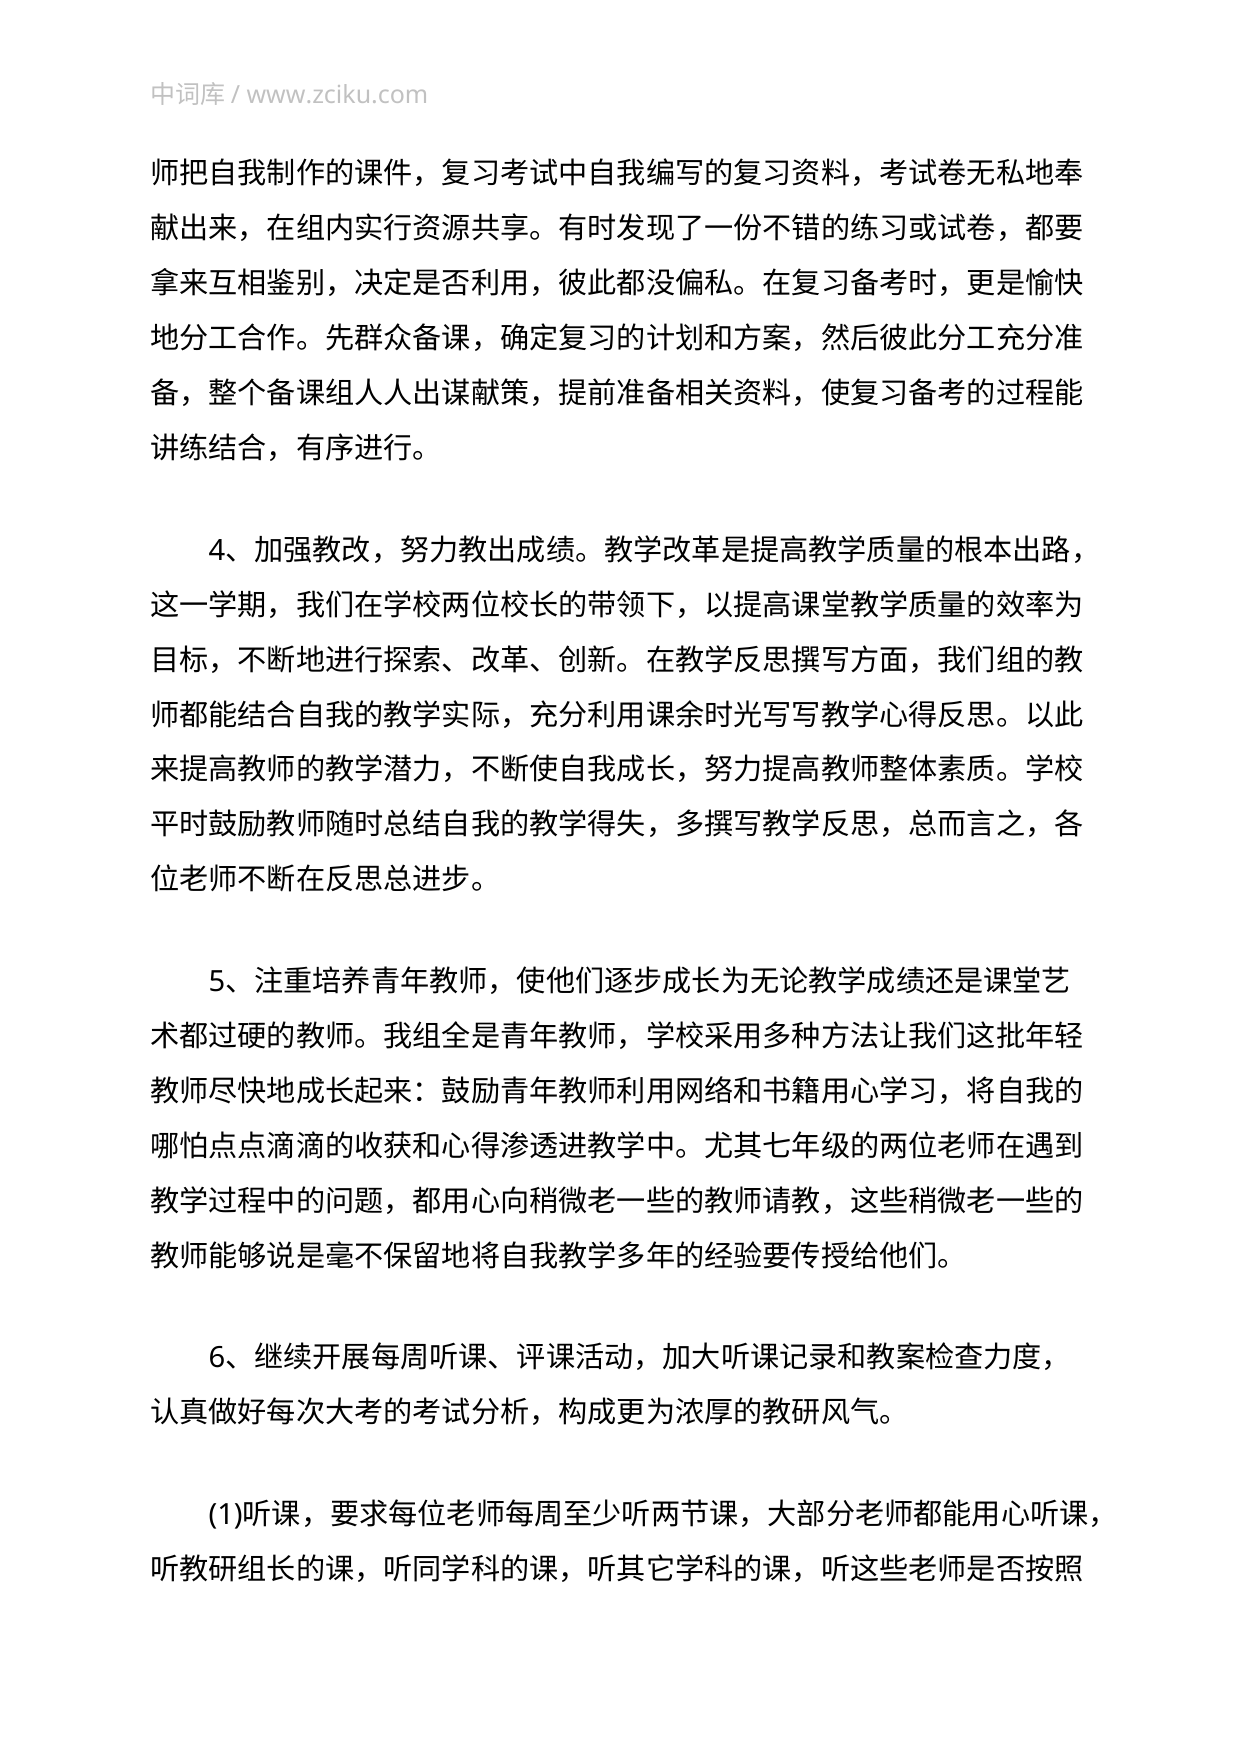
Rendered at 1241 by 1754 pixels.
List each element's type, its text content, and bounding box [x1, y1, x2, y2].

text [150, 150, 1090, 467]
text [150, 1491, 1090, 1588]
text 6、继续开展每周听课、评课活动，加大听课记录和教案检查力度，认真做好每次大考的考试分析，构成更为浓厚的教研风气。 [150, 1334, 1090, 1431]
text 4、加强教改，努力教出成绩。教学改革是提高教学质量的根本出路，这一学期，我们在学校两位校长的带领下，以提高课堂教学质量的效率为目标，不断地进行探索、改革、创新。在教学反思撰写方面，我们组的教师都能结合自我的教学实际，充分利用课余时光写写教学心得反思。以此来提高教师的教学潜力，不断使自我成长，努力提高教师整体素质。学校平时鼓励教师随时总结自我的教学得失，多撰写教学反思，总而言之，各位老师不断在反思总进步。 [150, 526, 1090, 898]
text 5、注重培养青年教师，使他们逐步成长为无论教学成绩还是课堂艺术都过硬的教师。我组全是青年教师，学校采用多种方法让我们这批年轻教师尽快地成长起来：鼓励青年教师利用网络和书籍用心学习，将自我的哪怕点点滴滴的收获和心得渗透进教学中。尤其七年级的两位老师在遇到教学过程中的问题，都用心向稍微老一些的教师请教，这些稍微老一些的教师能够说是毫不保留地将自我教学多年的经验要传授给他们。 [150, 957, 1090, 1274]
